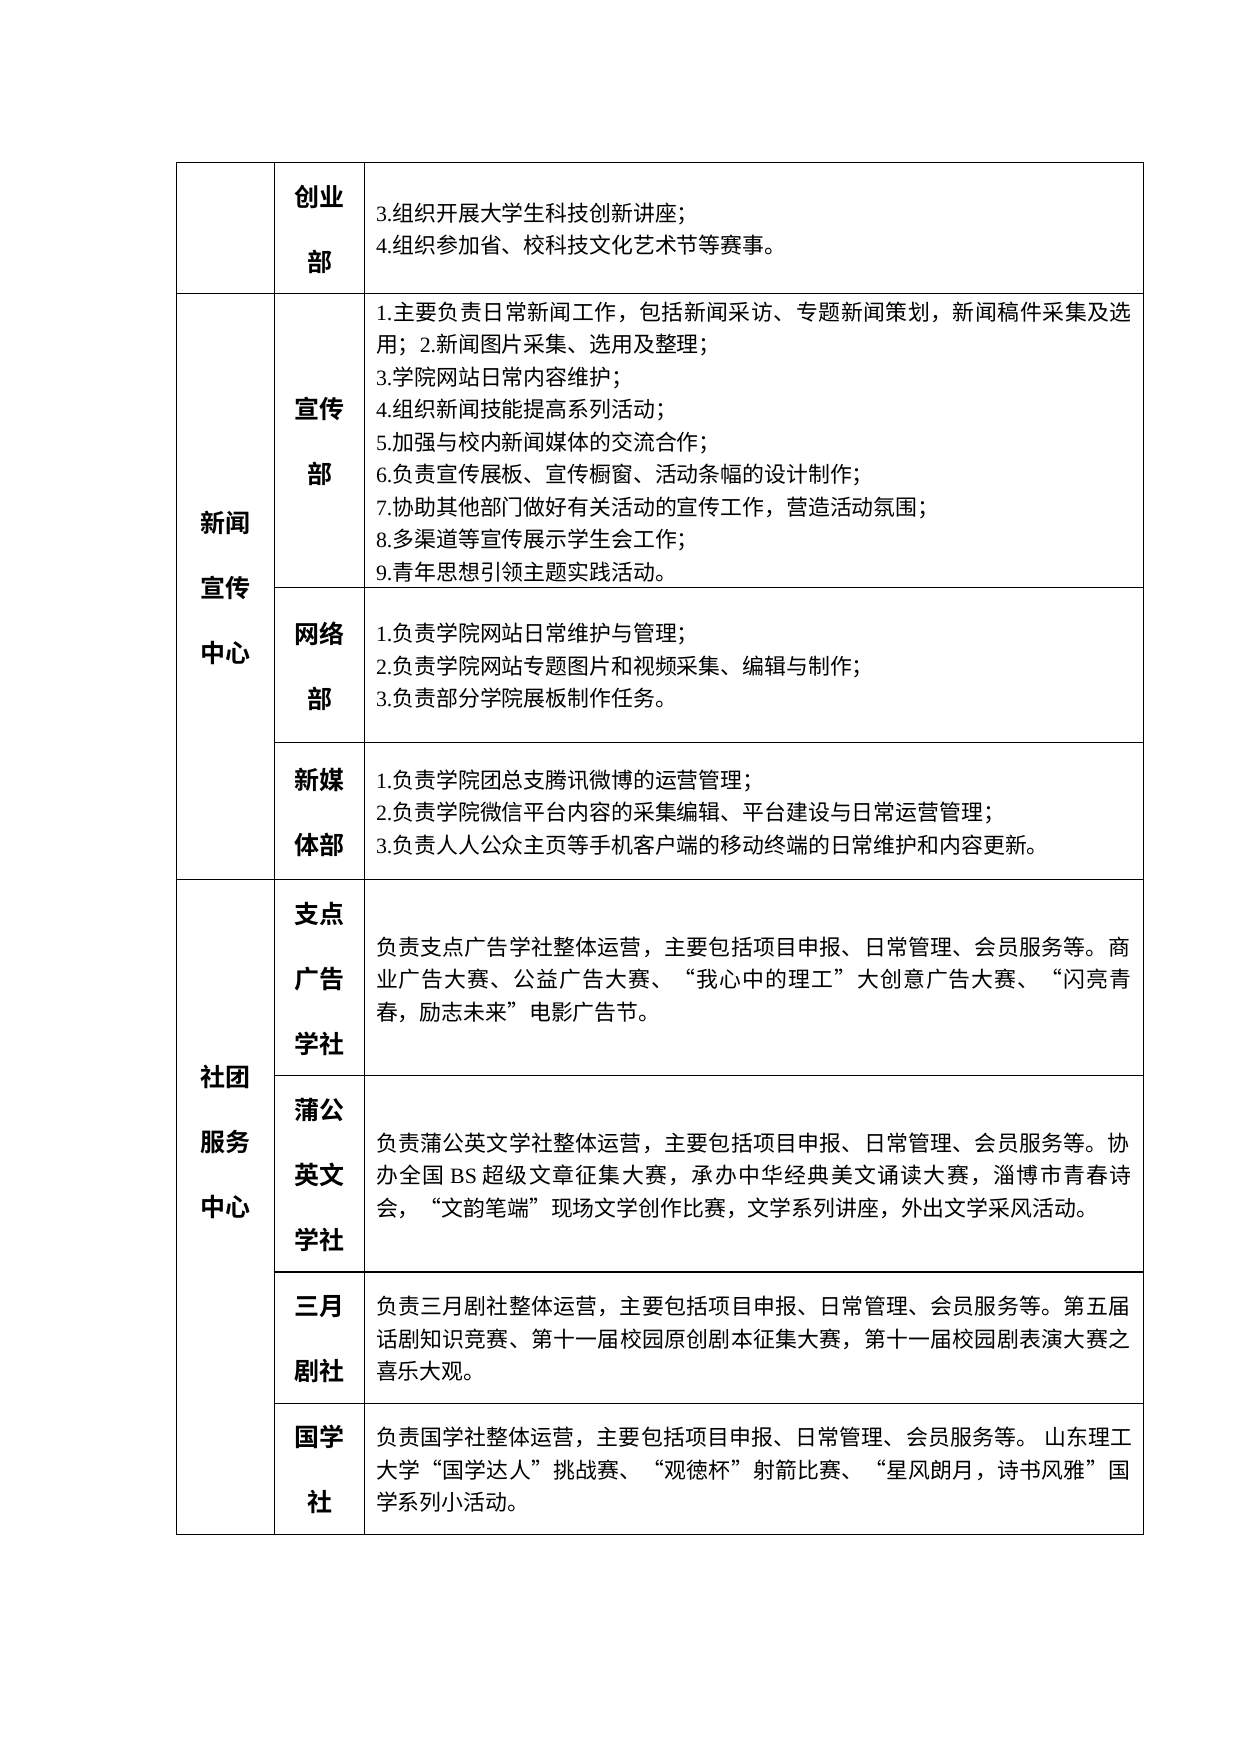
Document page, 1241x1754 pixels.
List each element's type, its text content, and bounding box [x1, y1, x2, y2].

table_cell 蒲公英文学社 [275, 1076, 364, 1271]
table_cell 国学社 [275, 1404, 364, 1533]
table_cell 创新创业部 [275, 163, 364, 293]
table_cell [365, 163, 1143, 293]
table_cell 支点广告学社 [275, 880, 364, 1075]
table_cell 网络部 [275, 588, 364, 742]
table_cell 宣传部 [275, 294, 364, 587]
table_cell 1.负责学院团总支腾讯微博的运营管理； 2.负责学院微信平台内容的采集编辑、平台建设与日常运营管理； 3.负责人人公众主页等手机客户端的移动终端的日常维护和内容更新。 [365, 743, 1143, 879]
table_cell 1.负责学院网站日常维护与管理； 2.负责学院网站专题图片和视频采集、编辑与制作； 3.负责部分学院展板制作任务。 [365, 588, 1143, 742]
table_cell 社团 服务 中心 [177, 880, 274, 1533]
table_cell 负责蒲公英文学社整体运营，主要包括项目申报、日常管理、会员服务等。协办全国BS超级文章征集大赛，承办中华经典美文诵读大赛，淄博市青春诗会，“文韵笔端”现场文学创作比赛，文学系列讲座，外出文学采风活动。 [365, 1076, 1143, 1271]
table_cell 负责支点广告学社整体运营，主要包括项目申报、日常管理、会员服务等。商业广告大赛、公益广告大赛、“我心中的理工”大创意广告大赛、“闪亮青春，励志未来”电影广告节。 [365, 880, 1143, 1075]
table_cell 1.主要负责日常新闻工作，包括新闻采访、专题新闻策划，新闻稿件采集及选用；2.新闻图片采集、选用及整理； 3.学院网站日常内容维护； 4.组织新闻技能提高系列活动； 5.加强与校内新闻媒体的交流合作； 6.负责宣传展板、宣传橱窗、活动条幅的设计制作； 7.协助其他部门做好有关活动的宣传工作，营造活动氛围； 8.多渠道等宣传展示学生会工作； 9.青年思想引领主题实践活动。 [365, 294, 1143, 587]
table_cell 三月剧社 [275, 1273, 364, 1402]
table_cell 负责国学社整体运营，主要包括项目申报、日常管理、会员服务等。 山东理工大学“国学达人”挑战赛、“观徳杯”射箭比赛、“星风朗月，诗书风雅”国学系列小活动。 [365, 1404, 1143, 1533]
table_cell 负责三月剧社整体运营，主要包括项目申报、日常管理、会员服务等。第五届话剧知识竞赛、第十一届校园原创剧本征集大赛，第十一届校园剧表演大赛之喜乐大观。 [365, 1273, 1143, 1402]
table_cell 新闻 宣传 中心 [177, 294, 274, 879]
table_cell 新媒体部 [275, 743, 364, 879]
